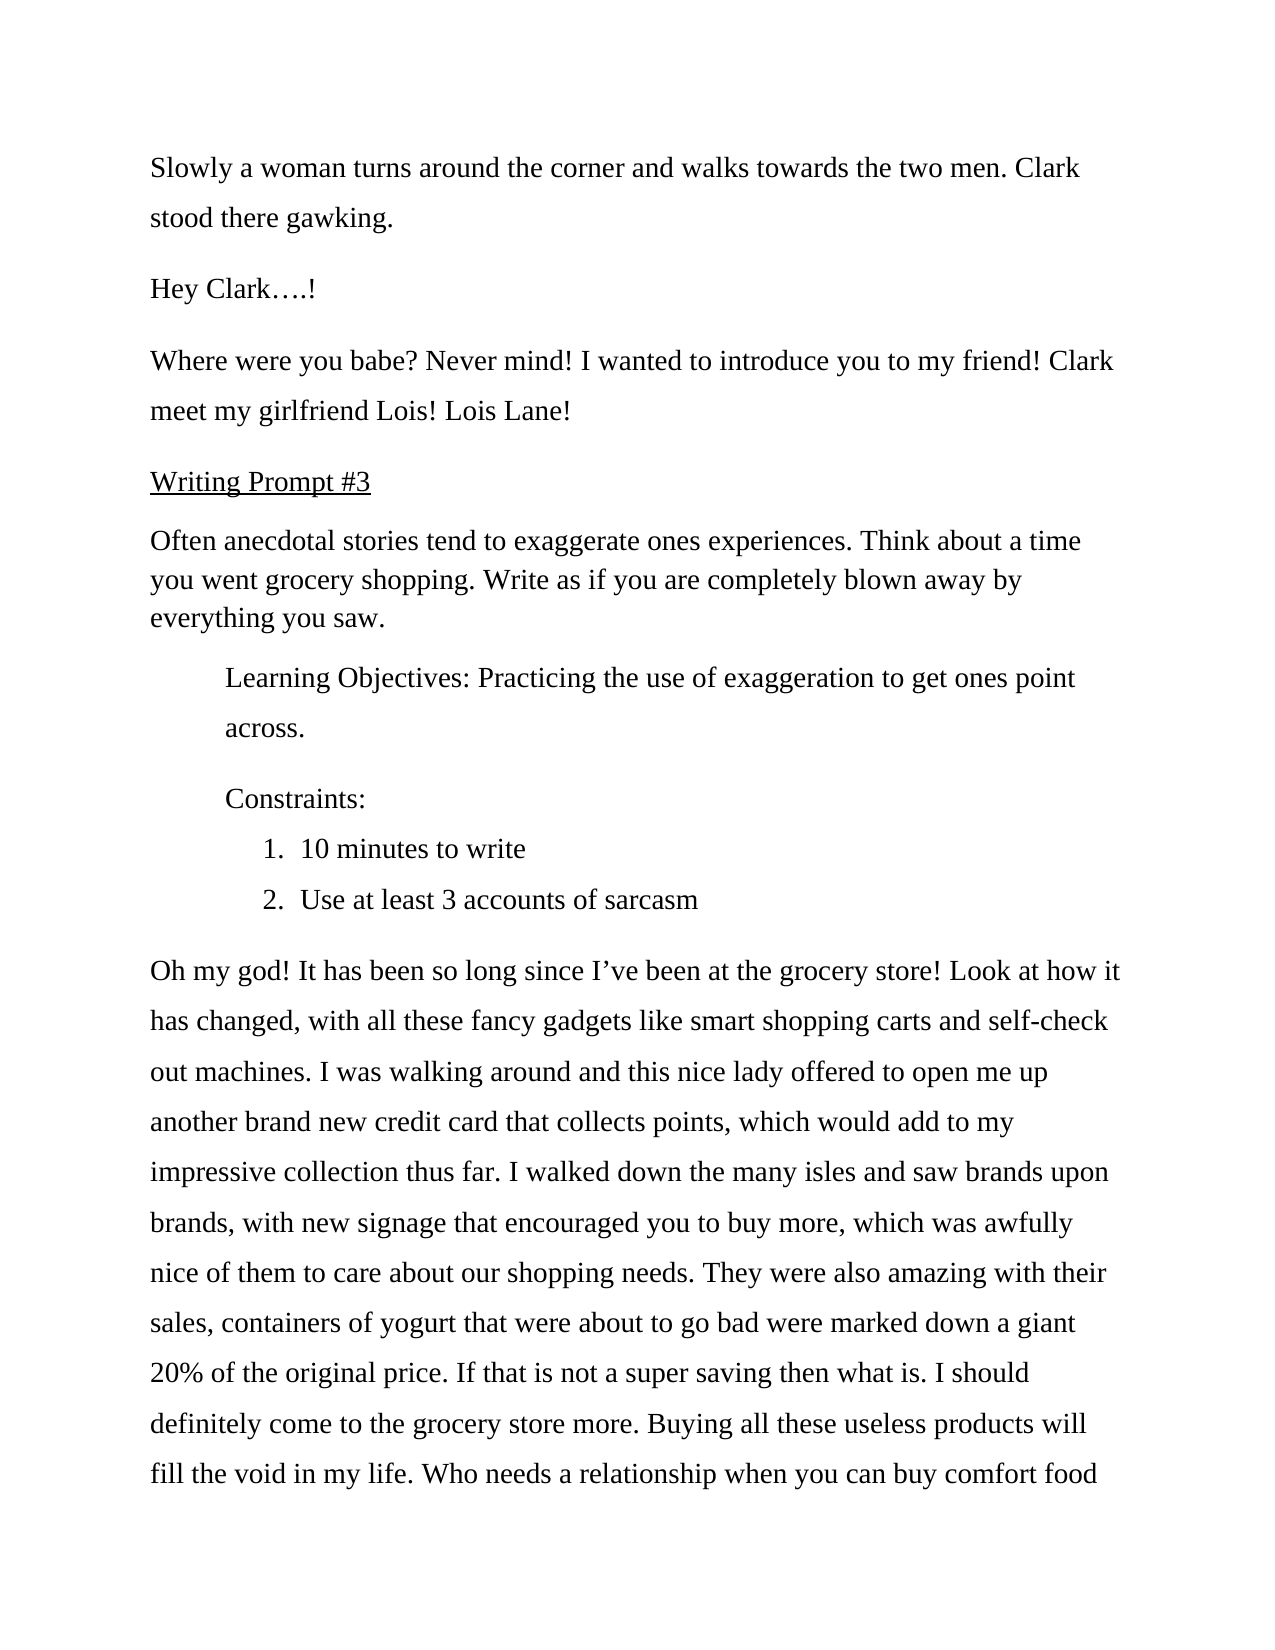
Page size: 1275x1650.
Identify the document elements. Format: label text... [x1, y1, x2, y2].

text Slowly a woman turns around the corner and walks towards the two men. Clark stood there gawking. [150, 150, 1125, 234]
list 10 minutes to write [262, 832, 1125, 865]
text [150, 953, 1125, 1490]
text Learning Objectives: Practicing the use of exaggeration to get ones point across. [225, 660, 1125, 744]
text Writing Prompt #3 [150, 464, 1125, 498]
list Constraints: [225, 781, 1125, 815]
text Hey Clark….! [150, 271, 1125, 305]
text Often anecdotal stories tend to exaggerate ones experiences. Think about a time you went grocery shopping. Write as if you are completely blown away by everything you saw. [150, 523, 1125, 634]
list Use at least 3 accounts of sarcasm [262, 882, 1125, 916]
text Where were you babe? Never mind! I wanted to introduce you to my friend! Clark meet my girlfriend Lois! Lois Lane! [150, 343, 1125, 426]
